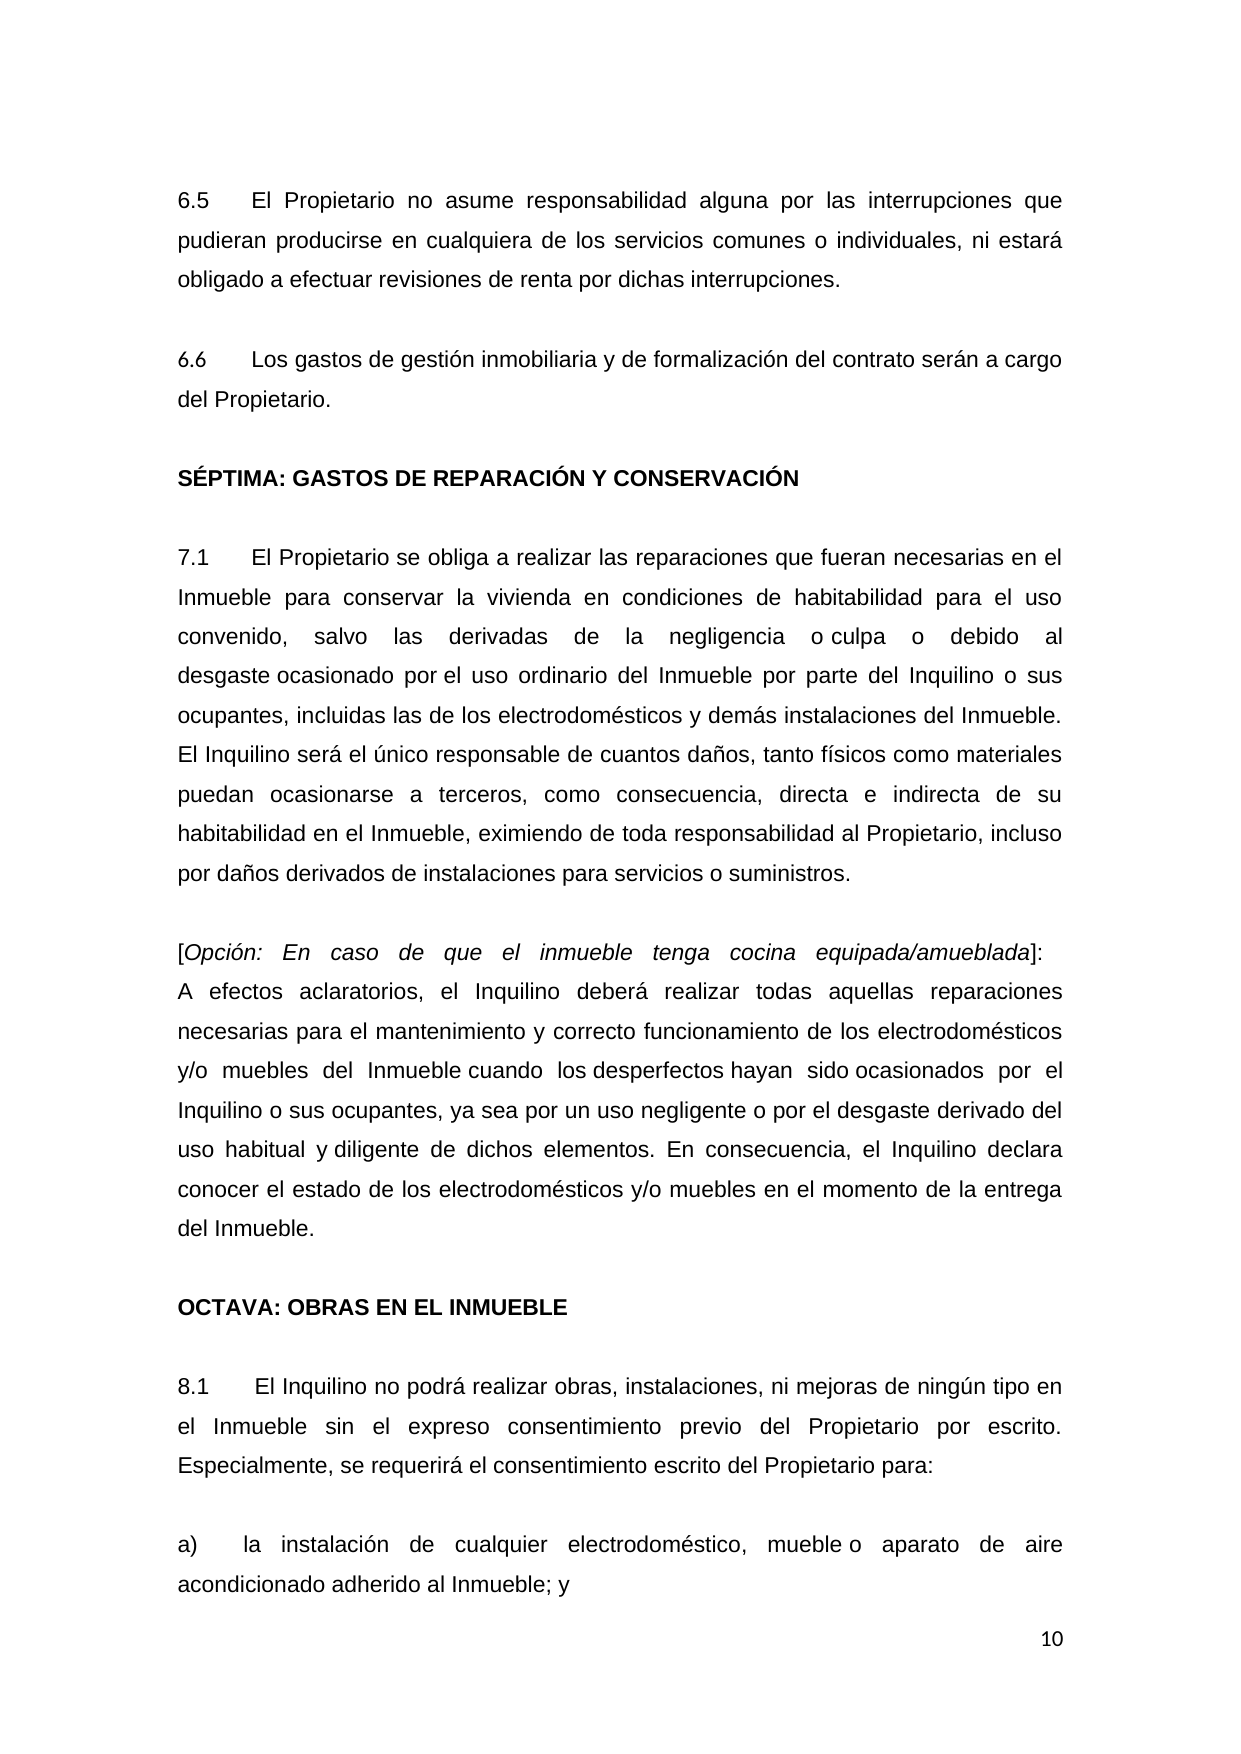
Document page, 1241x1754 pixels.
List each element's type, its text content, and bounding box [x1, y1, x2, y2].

text 8.1 El Inquilino no podrá realizar obras, instalaciones, ni mejoras de ningún tipo en el Inmueble sin el expreso consentimiento previo del Propietario por escrito. Especialmente, se requerirá el consentimiento escrito del Propietario para: [177, 1373, 1063, 1478]
text 6.5 El Propietario no asume responsabilidad alguna por las interrupciones que pudieran producirse en cualquiera de los servicios comunes o individuales, ni estará obligado a efectuar revisiones de renta por dichas interrupciones. [177, 187, 1063, 292]
text 6.6 Los gastos de gestión inmobiliaria y de formalización del contrato serán a cargo del Propietario. [177, 345, 1063, 412]
text 7.1 El Propietario se obliga a realizar las reparaciones que fueran necesarias en el Inmueble para conservar la vivienda en condiciones de habitabilidad para el uso convenido, salvo las derivadas de la negligencia o culpa o debido al desgaste ocasionado por el uso ordinario del Inmueble por parte del Inquilino o sus ocupantes, incluidas las de los electrodomésticos y demás instalaciones del Inmueble. El Inquilino será el único responsable de cuantos daños, tanto físicos como materiales puedan ocasionarse a terceros, como consecuencia, directa e indirecta de su habitabilidad en el Inmueble, eximiendo de toda responsabilidad al Propietario, incluso por daños derivados de instalaciones para servicios o suministros. [177, 544, 1063, 886]
text a) la instalación de cualquier electrodoméstico, mueble o aparato de aire acondicionado adherido al Inmueble; y [177, 1531, 1063, 1597]
text SÉPTIMA: GASTOS DE REPARACIÓN Y CONSERVACIÓN [177, 465, 1063, 491]
text [Opción: En caso de que el inmueble tenga cocina equipada/amueblada]: A efectos aclaratorios, el Inquilino deberá realizar todas aquellas reparaciones necesarias para el mantenimiento y correcto funcionamiento de los electrodomésticos y/o muebles del Inmueble cuando los desperfectos hayan sido ocasionados por el Inquilino o sus ocupantes, ya sea por un uso negligente o por el desgaste derivado del uso habitual y diligente de dichos elementos. En consecuencia, el Inquilino declara conocer el estado de los electrodomésticos y/o muebles en el momento de la entrega del Inmueble. [177, 939, 1063, 1242]
text OCTAVA: OBRAS EN EL INMUEBLE [177, 1294, 1063, 1321]
